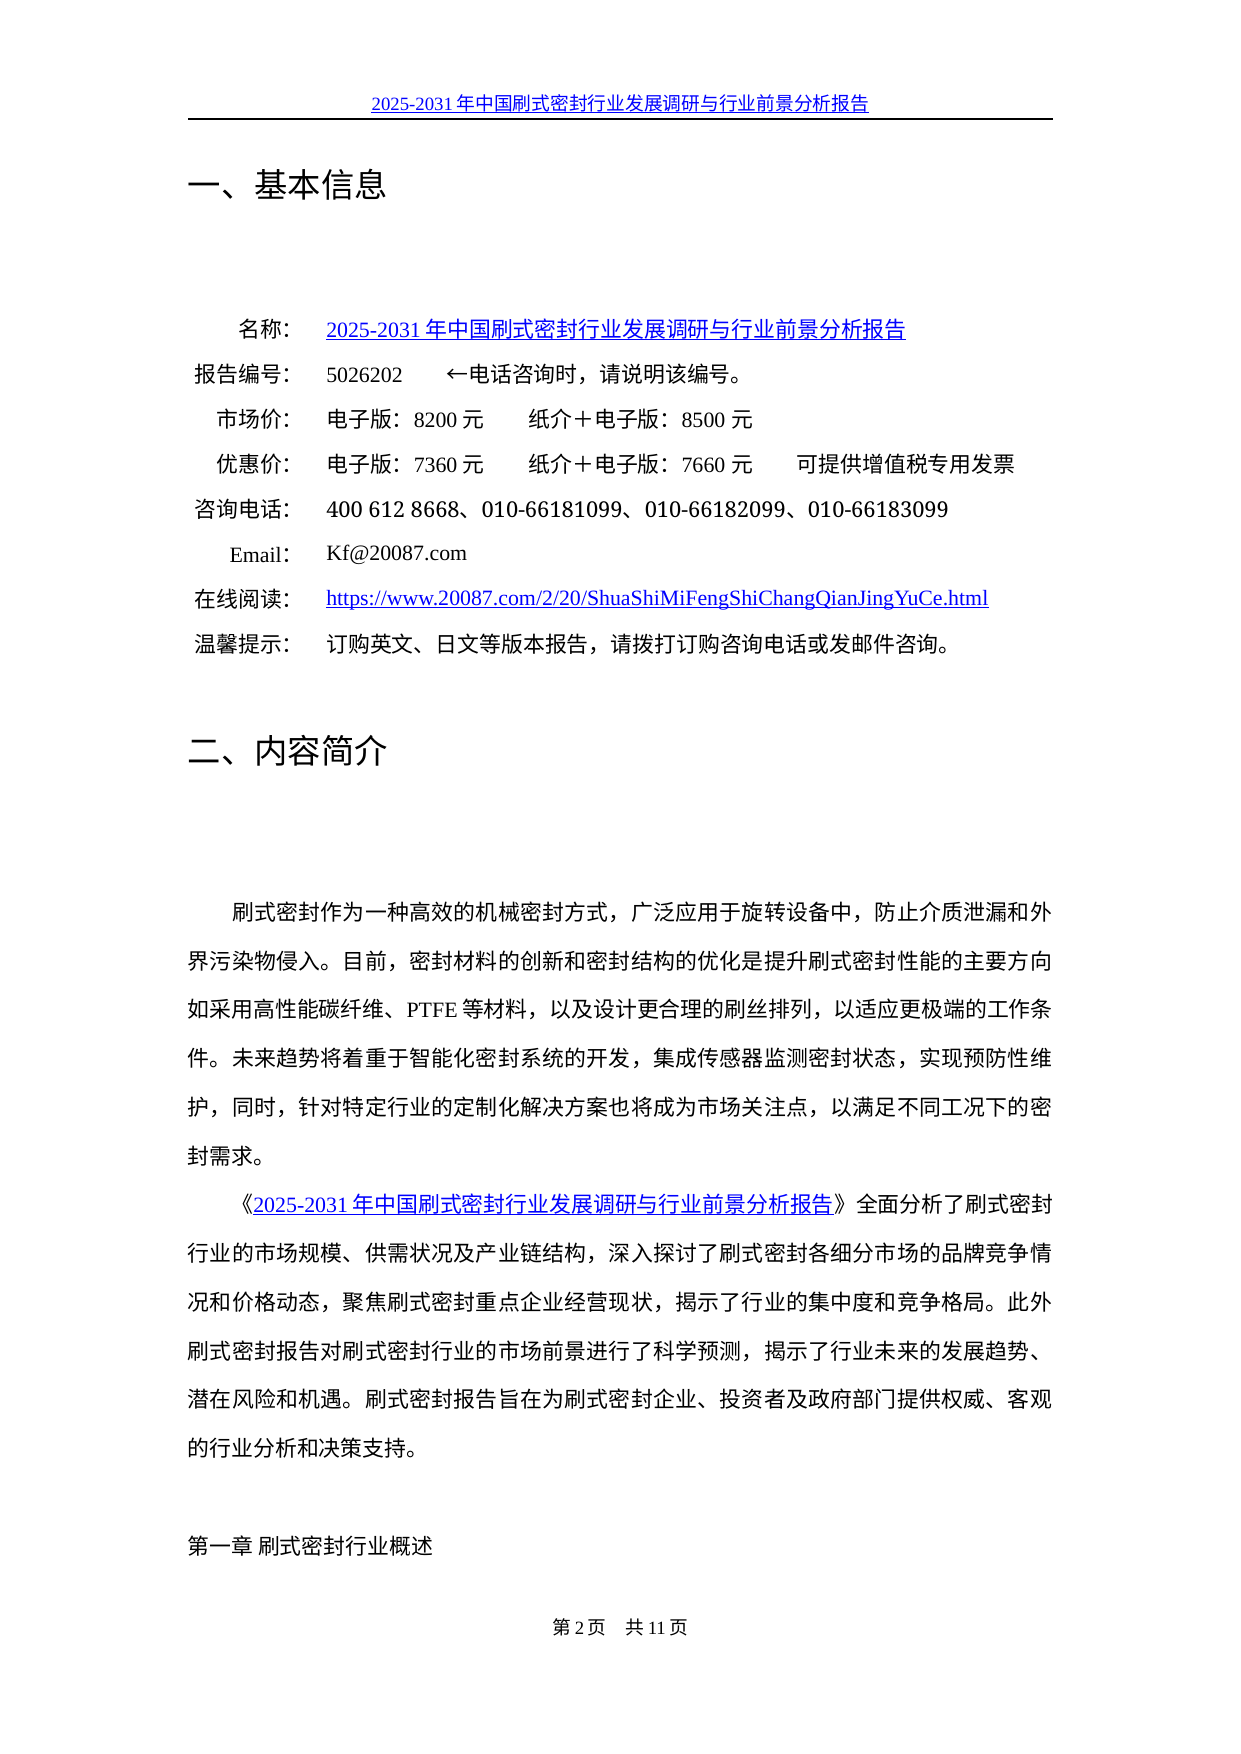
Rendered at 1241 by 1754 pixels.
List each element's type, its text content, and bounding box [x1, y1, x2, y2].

table_cell 5026202 ←电话咨询时，请说明该编号。 [315, 357, 1073, 402]
table_cell 电子版：7360 元 纸介＋电子版：7660 元 可提供增值税专用发票 [315, 447, 1073, 492]
table_cell 报告编号： [167, 357, 315, 402]
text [187, 894, 1053, 1561]
table_cell 市场价： [167, 402, 315, 447]
table_cell 订购英文、日文等版本报告，请拨打订购咨询电话或发邮件咨询。 [315, 627, 1073, 672]
table_cell Kf@20087.com [315, 537, 1073, 582]
table_cell 咨询电话： [167, 492, 315, 537]
table_header 2025-2031年中国刷式密封行业发展调研与行业前景分析报告 [315, 312, 1073, 357]
table_cell Email： [167, 537, 315, 582]
table_cell [315, 582, 1073, 627]
table_cell 在线阅读： [167, 582, 315, 627]
title 一、基本信息 [187, 150, 1053, 215]
table_cell 电子版：8200 元 纸介＋电子版：8500 元 [315, 402, 1073, 447]
table_cell 优惠价： [167, 447, 315, 492]
table_cell 温馨提示： [167, 627, 315, 672]
table_header 名称： [167, 312, 315, 357]
title 二、内容简介 [187, 717, 1053, 782]
table_cell 400 612 8668、010-66181099、010-66182099、010-66183099 [315, 492, 1073, 537]
